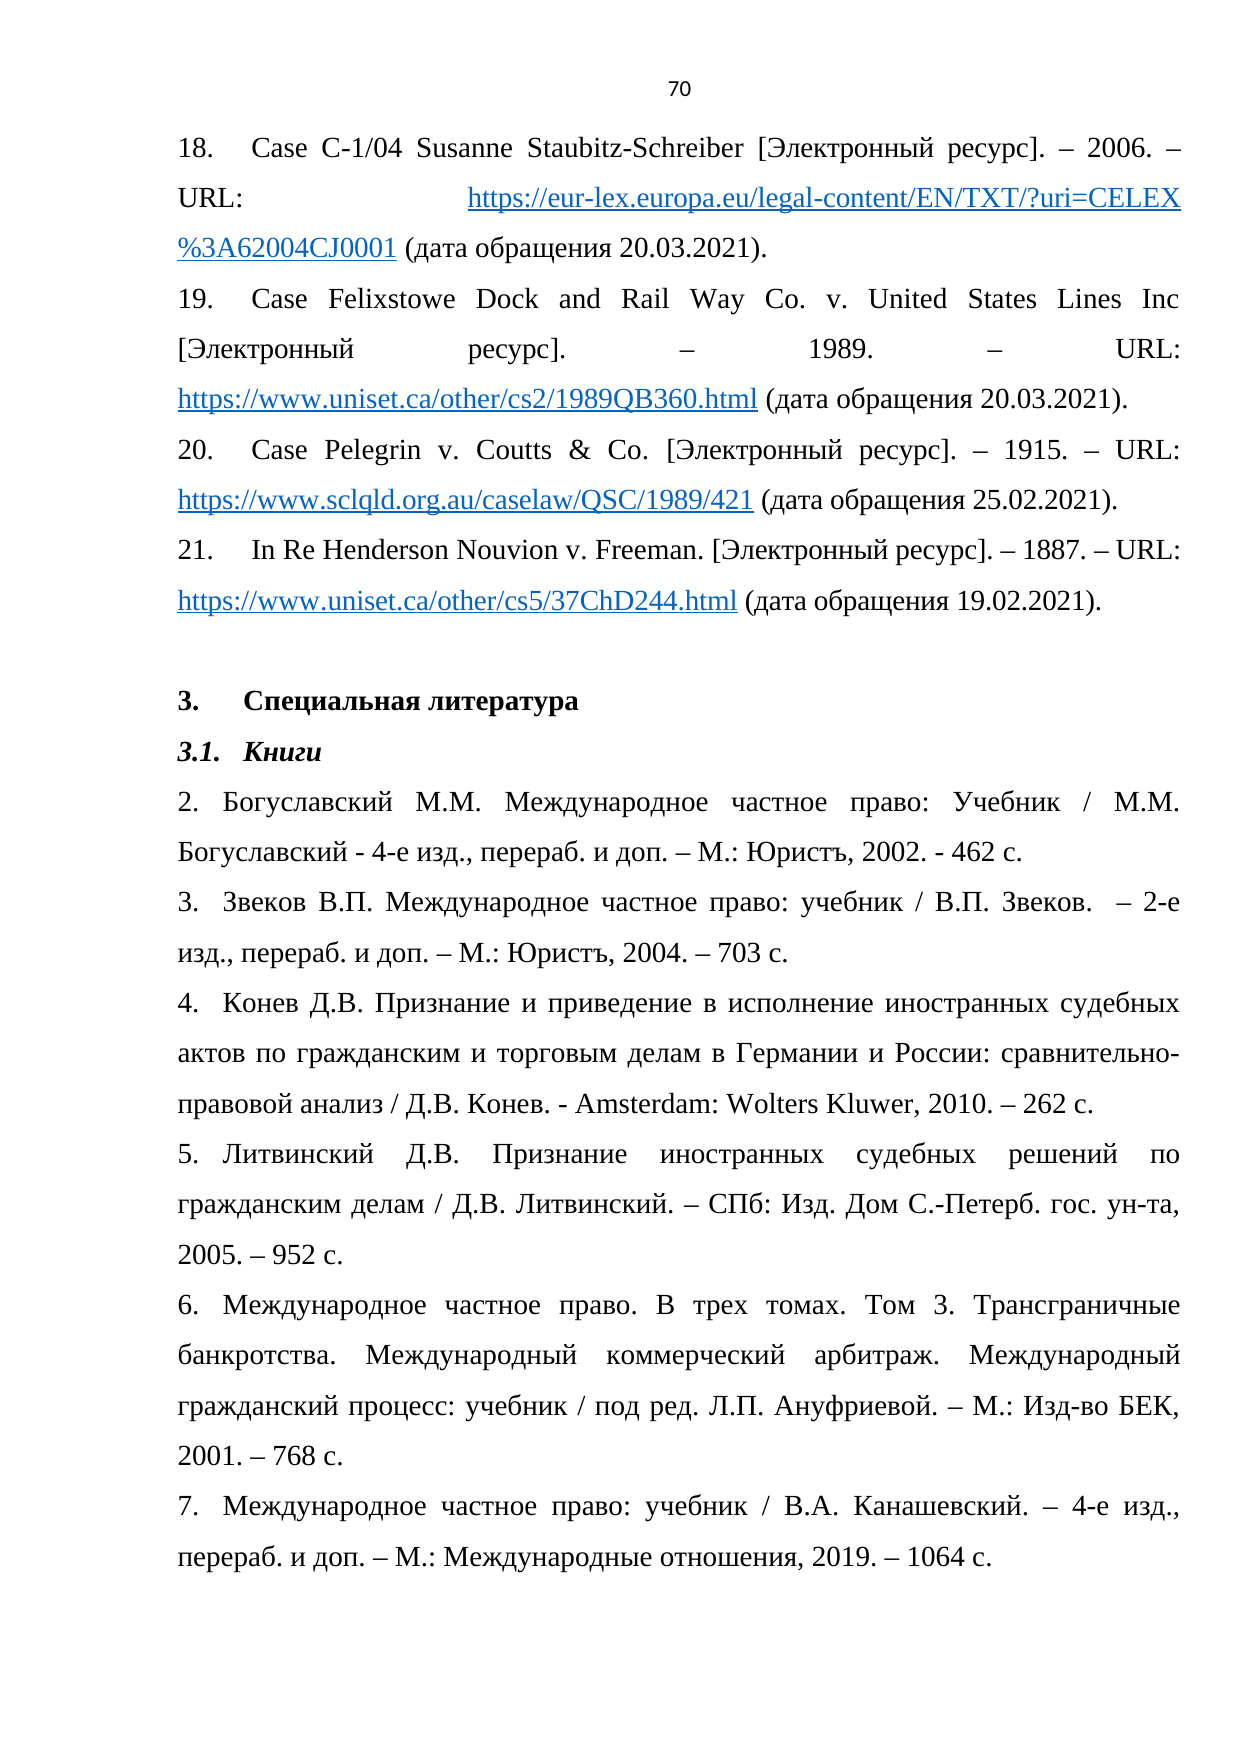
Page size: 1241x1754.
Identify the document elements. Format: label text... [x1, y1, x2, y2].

list Литвинский Д.В. Признание иностранных судебных решений по гражданским делам / Д.В. Литвинский. – СПб: Изд. Дом С.-Петерб. гос. ун-та, 2005. – 952 с. [177, 1136, 1181, 1270]
list Книги [177, 734, 1181, 767]
list Богуславский М.М. Международное частное право: Учебник / М.М. Богуславский - 4-е изд., перераб. и доп. – M.: Юристъ, 2002. - 462 с. [177, 784, 1181, 868]
list In Re Henderson Nouvion v. Freeman. [Электронный ресурс]. – 1887. – URL: https://www.uniset.ca/other/cs5/37ChD244.html (дата обращения 19.02.2021). [177, 532, 1181, 616]
list Case Pelegrin v. Coutts & Co. [Электронный ресурс]. – 1915. – URL: https://www.sclqld.org.au/caselaw/QSC/1989/421 (дата обращения 25.02.2021). [177, 432, 1181, 516]
list Международное частное право: учебник / В.А. Канашевский. – 4-е изд., перераб. и доп. – М.: Международные отношения, 2019. – 1064 с. [177, 1488, 1181, 1572]
list Звеков В.П. Международное частное право: учебник / В.П. Звеков. – 2-е изд., перераб. и доп. – М.: Юристъ, 2004. – 703 с. [177, 884, 1181, 968]
list Case C-1/04 Susanne Staubitz-Schreiber [Электронный ресурс]. – 2006. – URL: https://eur-lex.europa.eu/legal-content/EN/TXT/?uri=CELEX%3A62004CJ0001 (дата обращения 20.03.2021). [177, 130, 1181, 264]
list Case Felixstowe Dock and Rail Way Co. v. United States Lines Inc [Электронный ресурс]. – 1989. – URL: https://www.uniset.ca/other/cs2/1989QB360.html (дата обращения 20.03.2021). [177, 281, 1181, 415]
list Конев Д.В. Признание и приведение в исполнение иностранных судебных актов по гражданским и торговым делам в Германии и России: сравнительно-правовой анализ / Д.В. Конев. - Amsterdam: Wolters Kluwer, 2010. – 262 с. [177, 985, 1181, 1119]
list Международное частное право. В трех томах. Том 3. Трансграничные банкротства. Международный коммерческий арбитраж. Международный гражданский процесс: учебник / под ред. Л.П. Ануфриевой. – М.: Изд-во БЕК, 2001. – 768 с. [177, 1287, 1181, 1472]
list Специальная литература [177, 683, 1181, 717]
